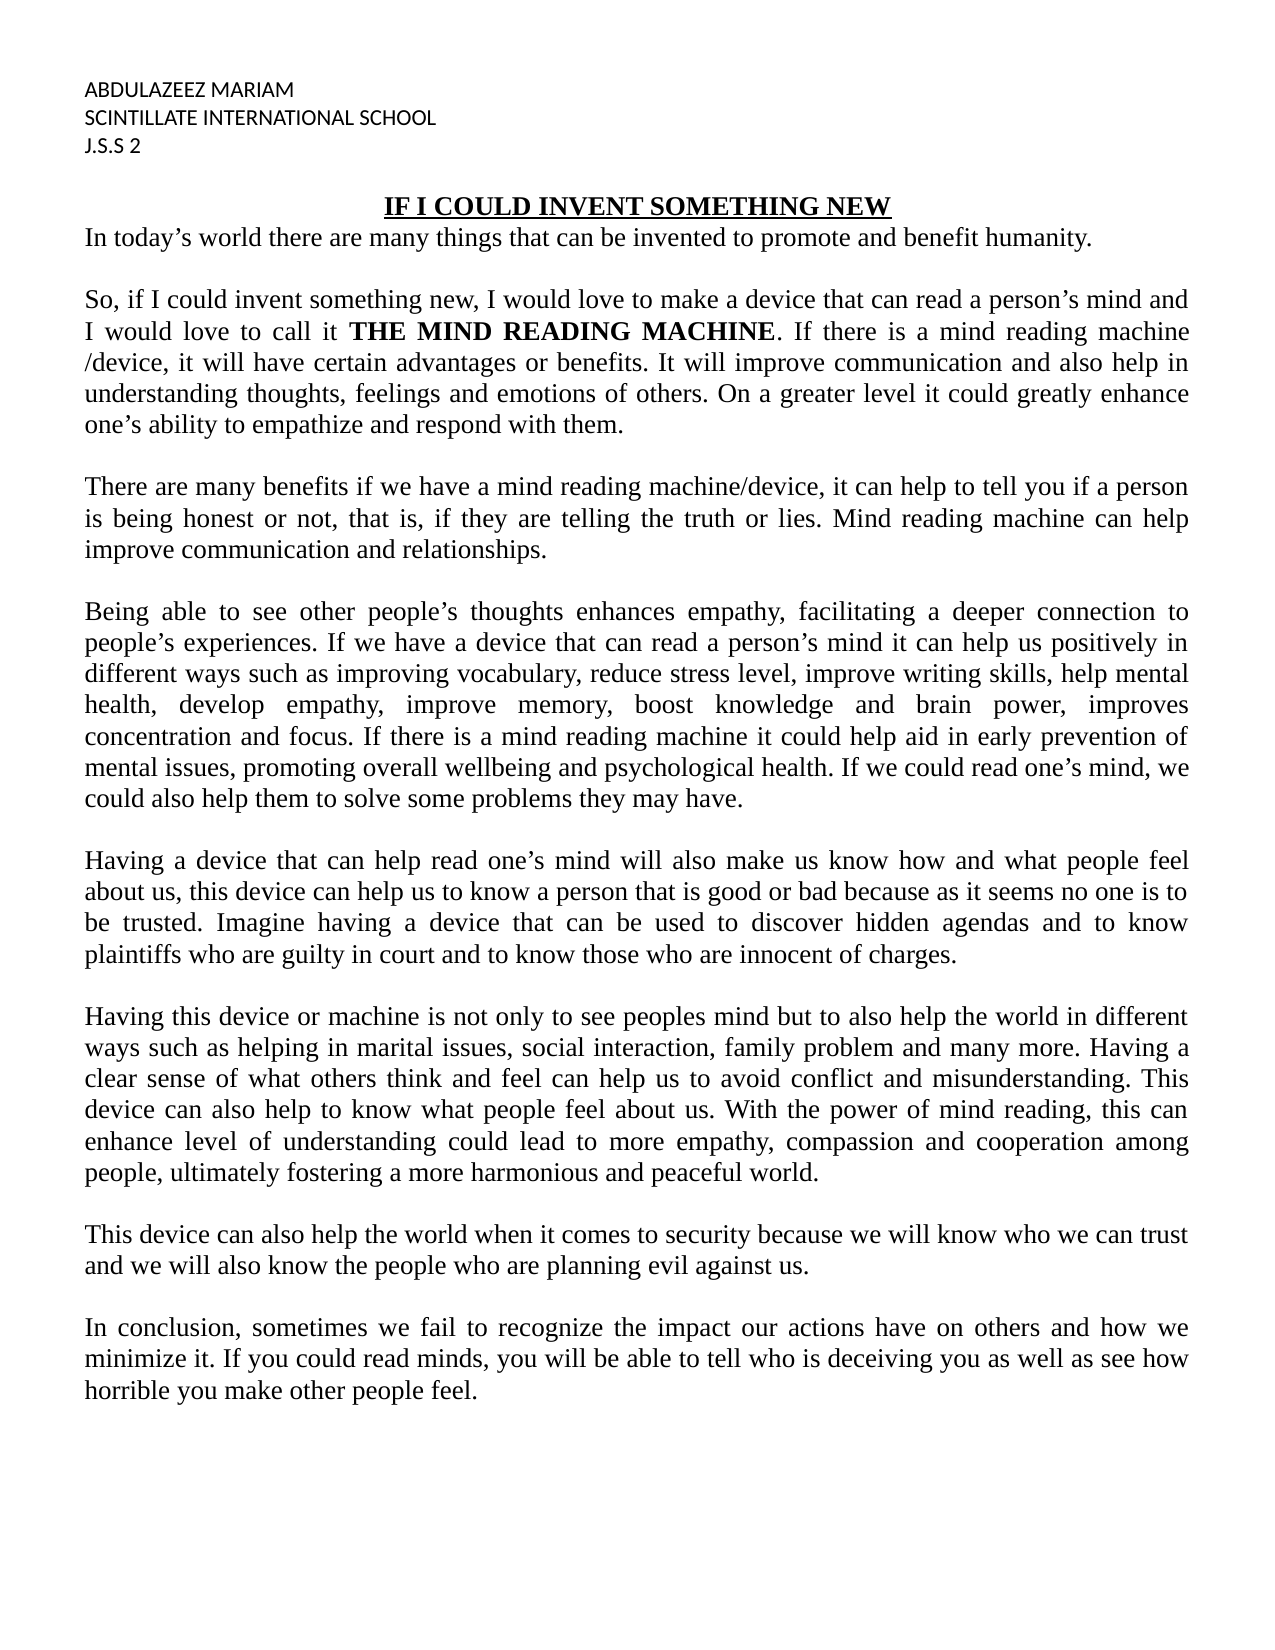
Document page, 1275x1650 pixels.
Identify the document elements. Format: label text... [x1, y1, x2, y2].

text In today’s world there are many things that can be invented to promote and benefit humanity. [84, 221, 1191, 252]
text This device can also help the world when it comes to security because we will know who we can trust and we will also know the people who are planning evil against us. [84, 1218, 1191, 1280]
text Having this device or machine is not only to see peoples mind but to also help the world in different ways such as helping in marital issues, social interaction, family problem and many more. Having a clear sense of what others think and feel can help us to avoid conflict and misunderstanding. This device can also help to know what people feel about us. With the power of mind reading, this can enhance level of understanding could lead to more empathy, compassion and cooperation among people, ultimately fostering a more harmonious and peaceful world. [84, 1000, 1191, 1187]
text IF I COULD INVENT SOMETHING NEW [84, 190, 1191, 221]
text In conclusion, sometimes we fail to recognize the impact our actions have on others and how we minimize it. If you could read minds, you will be able to tell who is deceiving you as well as see how horrible you make other people feel. [84, 1311, 1191, 1405]
text Being able to see other people’s thoughts enhances empathy, facilitating a deeper connection to people’s experiences. If we have a device that can read a person’s mind it can help us positively in different ways such as improving vocabulary, reduce stress level, improve writing skills, help mental health, develop empathy, improve memory, boost knowledge and brain power, improves concentration and focus. If there is a mind reading machine it could help aid in early prevention of mental issues, promoting overall wellbeing and psychological health. If we could read one’s mind, we could also help them to solve some problems they may have. [84, 595, 1191, 813]
text There are many benefits if we have a mind reading machine/device, it can help to tell you if a person is being honest or not, that is, if they are telling the truth or lies. Mind reading machine can help improve communication and relationships. [84, 471, 1191, 564]
text So, if I could invent something new, I would love to make a device that can read a person’s mind and I would love to call it THE MIND READING MACHINE. If there is a mind reading machine /device, it will have certain advantages or benefits. It will improve communication and also help in understanding thoughts, feelings and emotions of others. On a greater level it could greatly enhance one’s ability to empathize and respond with them. [84, 284, 1191, 439]
text Having a device that can help read one’s mind will also make us know how and what people feel about us, this device can help us to know a person that is good or bad because as it seems no one is to be trusted. Imagine having a device that can be used to discover hidden agendas and to know plaintiffs who are guilty in court and to know those who are innocent of charges. [84, 844, 1191, 969]
